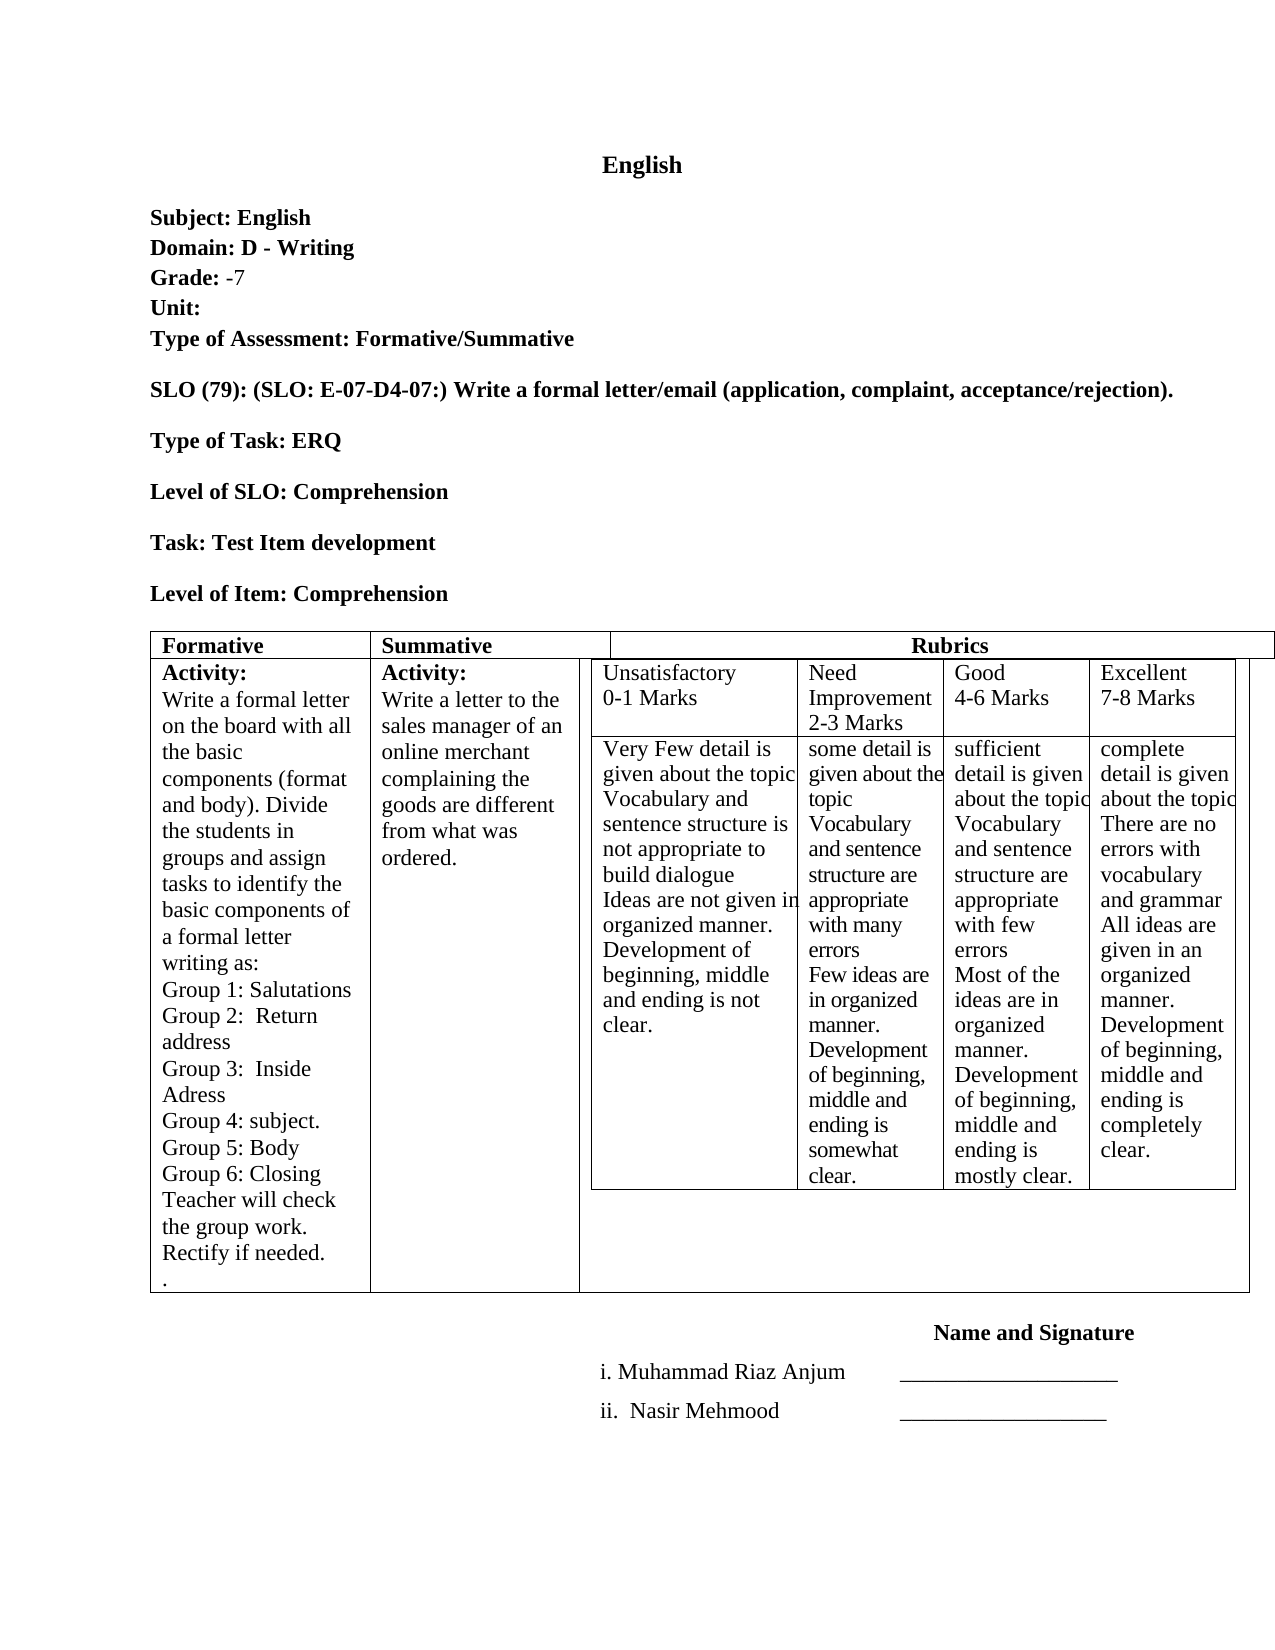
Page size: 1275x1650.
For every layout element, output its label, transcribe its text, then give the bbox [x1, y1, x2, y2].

table_header Rubrics [611, 632, 1274, 658]
text English [150, 150, 1134, 179]
text ii. Nasir Mehmood __________________ [150, 1397, 1134, 1423]
text Domain: D - Writing [150, 234, 1134, 260]
table_cell Activity: Write a formal letter on the board with all the basic components (format and body). Divide the students in groups and assign tasks to identify the basic components of a formal letter writing as: Group 1: Salutations Group 2: Return address Group 3: Inside Adress Group 4: subject. Group 5: Body Group 6: Closing Teacher will check the group work. Rectify if needed. . [151, 659, 370, 1292]
table_cell Activity: Write a letter to the sales manager of an online merchant complaining the goods are different from what was ordered. [371, 659, 579, 1292]
table_header Summative [371, 632, 610, 658]
text Grade: -7 [150, 264, 1134, 291]
text Subject: English [150, 204, 1134, 230]
text Task: Test Item development [150, 529, 1172, 555]
table_cell [580, 659, 1249, 1292]
text SLO (79): (SLO: E-07-D4-07:) Write a formal letter/email (application, complaint, acceptance/rejection). [150, 376, 1209, 402]
text Level of Item: Comprehension [150, 580, 1134, 606]
text Level of SLO: Comprehension [150, 478, 1134, 504]
text Type of Assessment: Formative/Summative [150, 325, 1172, 351]
table_header Formative [151, 632, 370, 658]
text Name and Signature [150, 1319, 1134, 1346]
text Type of Task: ERQ [150, 427, 1134, 453]
text i. Muhammad Riaz Anjum ___________________ [150, 1358, 1134, 1384]
text Unit: [150, 294, 1134, 321]
